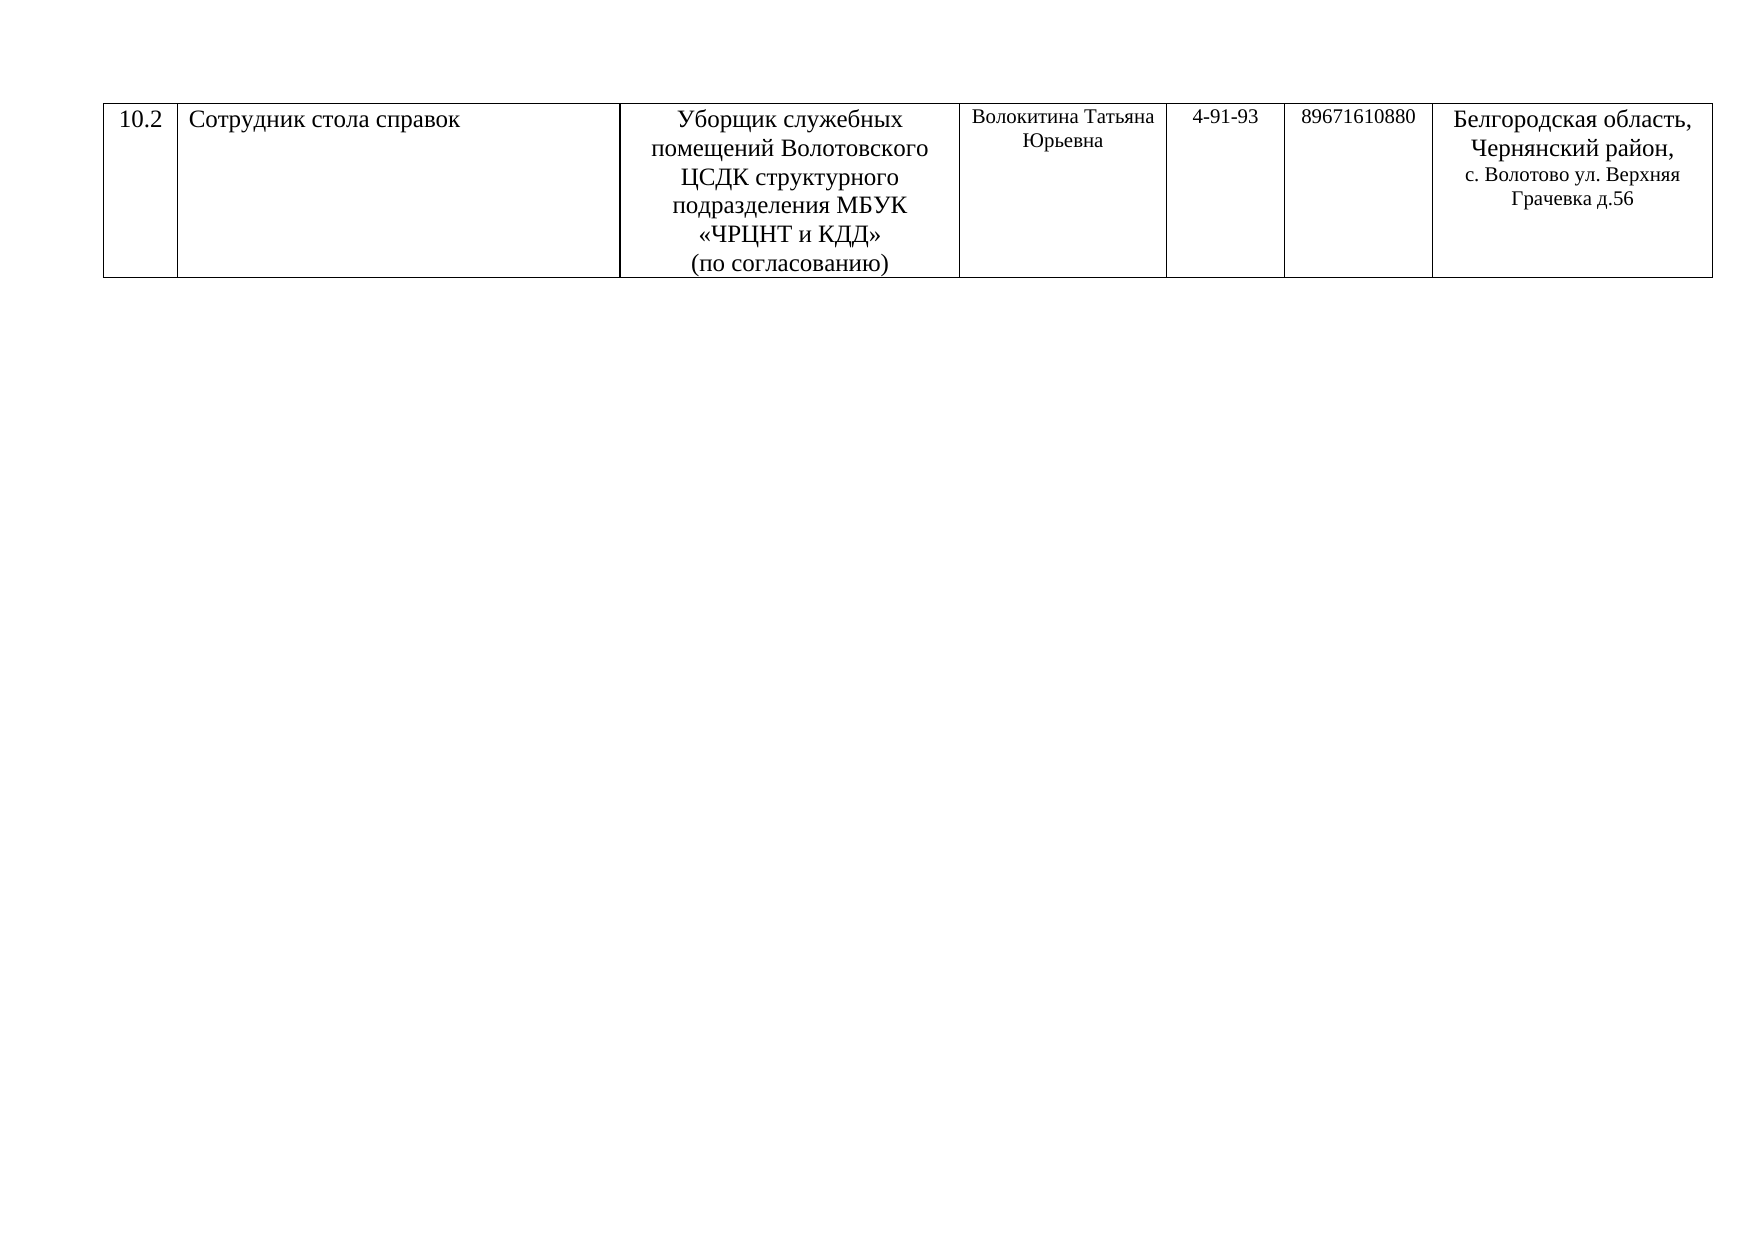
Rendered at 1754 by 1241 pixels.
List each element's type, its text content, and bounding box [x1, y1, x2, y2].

table_cell 4-91-93 [1167, 104, 1284, 277]
table_cell Волокитина Татьяна Юрьевна [960, 104, 1166, 277]
table_cell Сотрудник стола справок [178, 104, 619, 277]
table_cell 89671610880 [1285, 104, 1432, 277]
table_cell Белгородская область, Чернянский район, с. Волотово ул. Верхняя Грачевка д.56 [1433, 104, 1712, 277]
table_cell Уборщик служебных помещений Волотовского ЦСДК структурного подразделения МБУК «ЧРЦНТ и КДД» (по согласованию) [621, 104, 959, 277]
table_cell 10.2 [104, 104, 177, 277]
